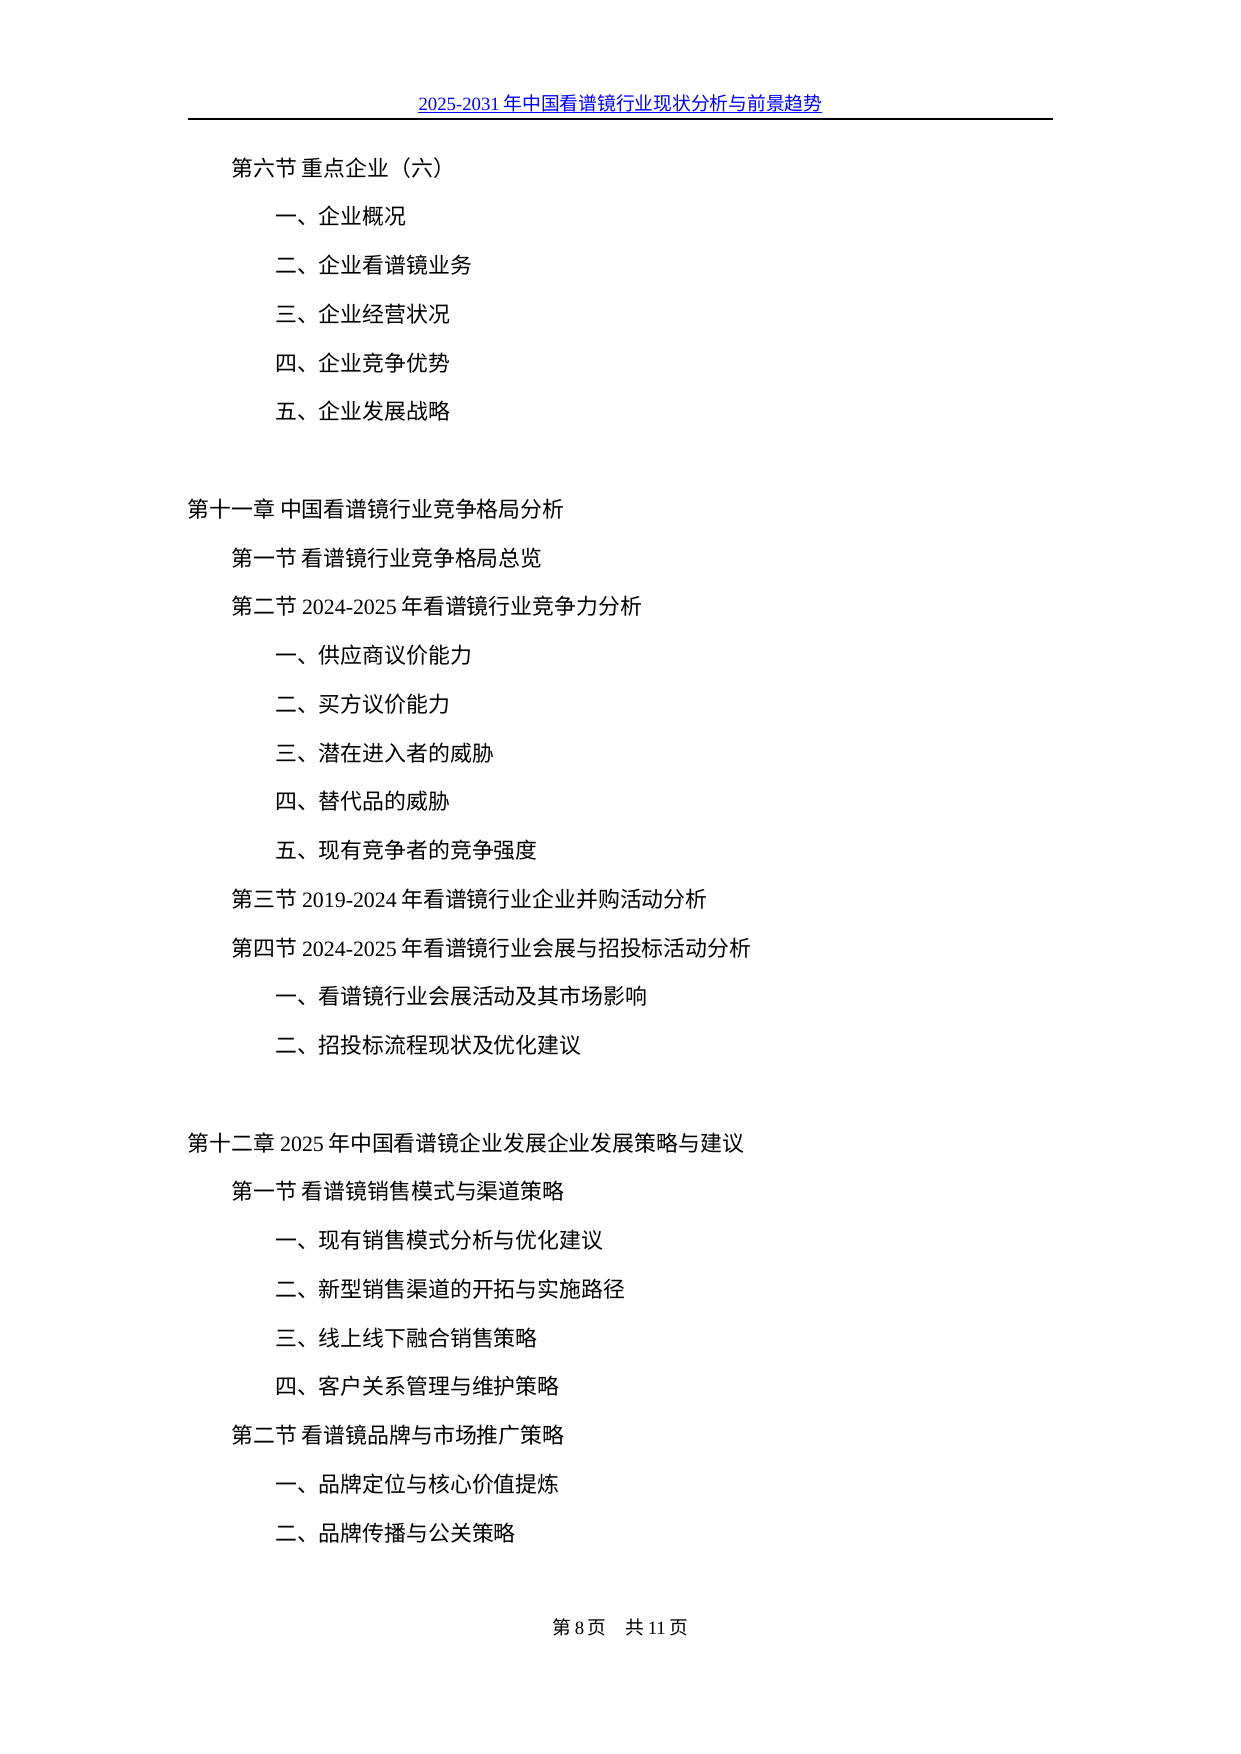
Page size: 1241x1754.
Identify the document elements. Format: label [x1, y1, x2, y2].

text [187, 150, 1053, 1548]
